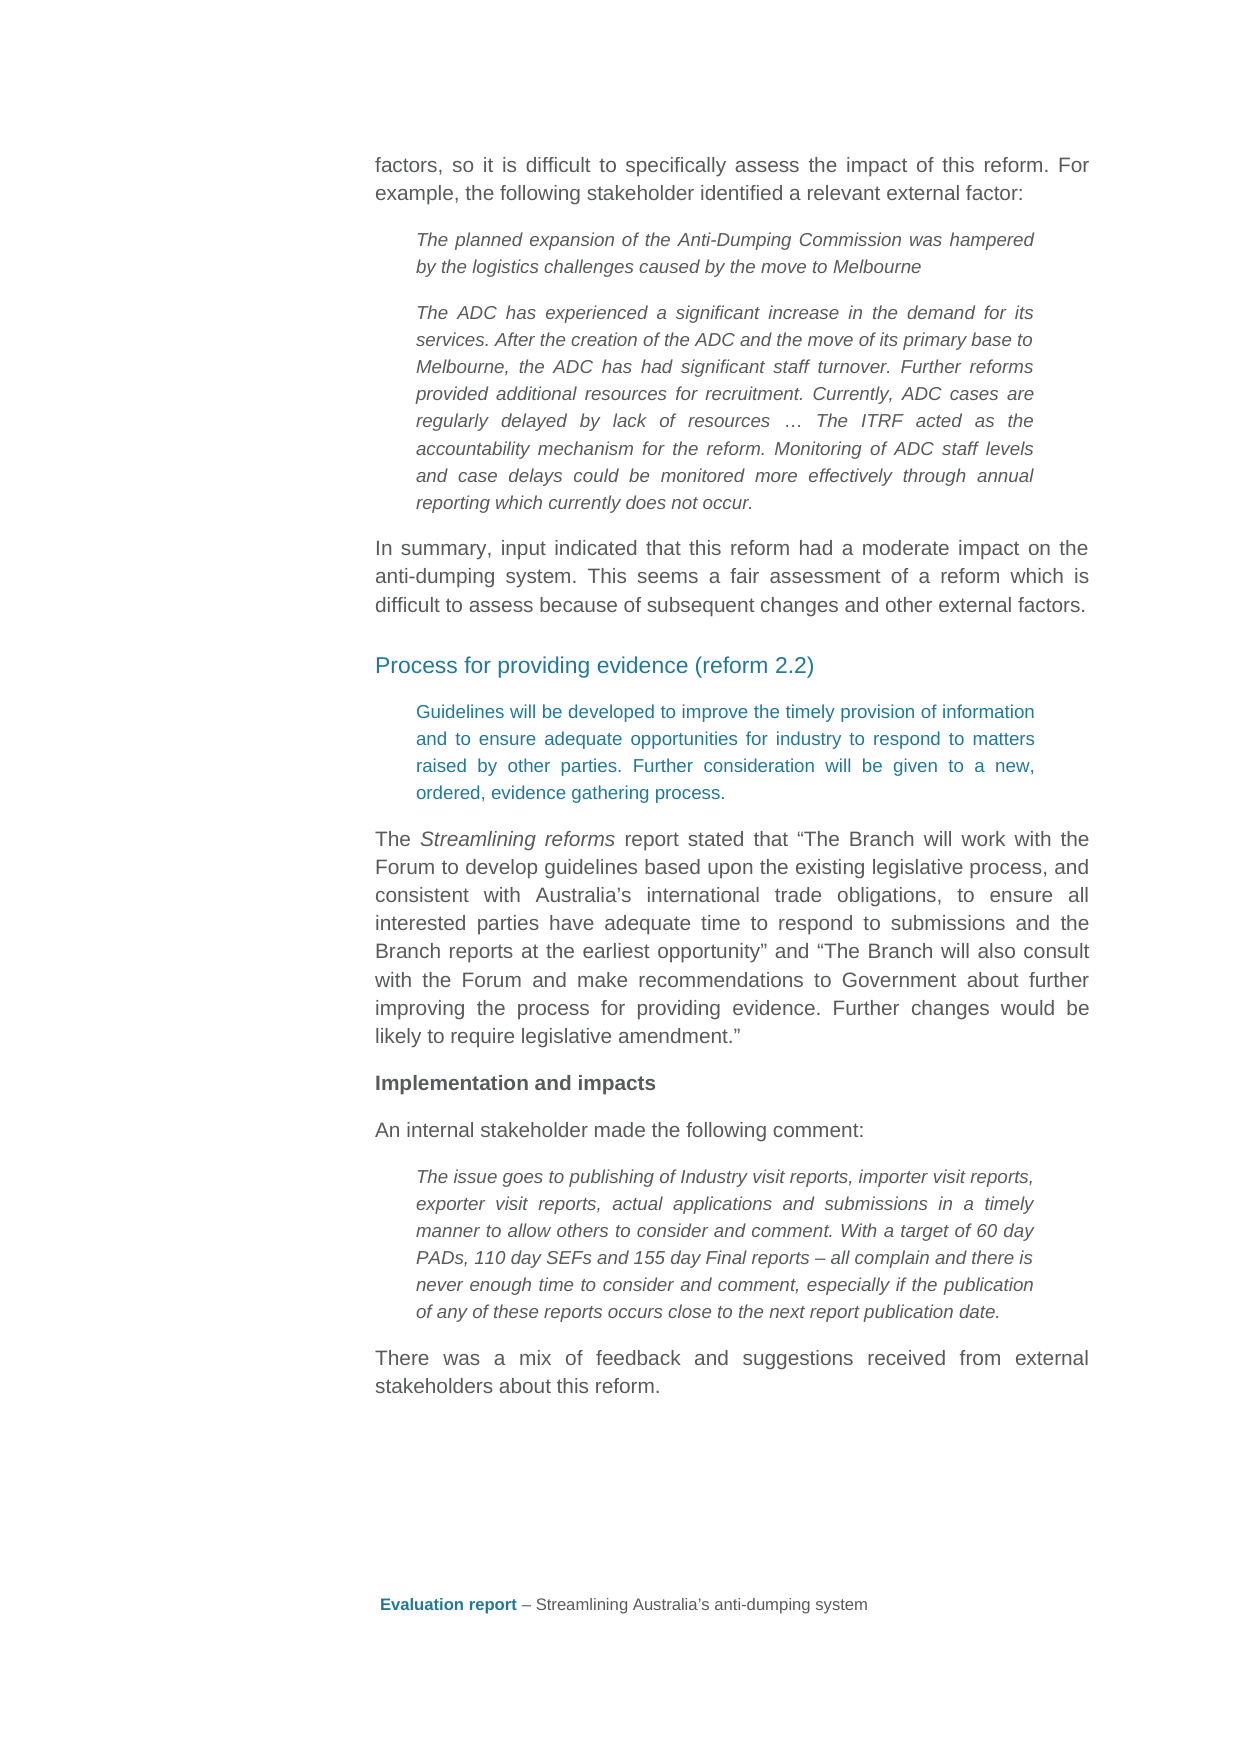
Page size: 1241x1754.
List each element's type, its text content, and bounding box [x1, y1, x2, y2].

text An internal stakeholder made the following comment: [375, 1114, 1090, 1143]
text The Streamlining reforms report stated that “The Branch will work with the Forum to develop guidelines based upon the existing legislative process, and consistent with Australia’s international trade obligations, to ensure all interested parties have adequate time to respond to submissions and the Branch reports at the earliest opportunity” and “The Branch will also consult with the Forum and make recommendations to Government about further improving the process for providing evidence. Further changes would be likely to require legislative amendment.” [375, 824, 1090, 1049]
text The issue goes to publishing of Industry visit reports, importer visit reports, exporter visit reports, actual applications and submissions in a timely manner to allow others to consider and comment. With a target of 60 day PADs, 110 day SEFs and 155 day Final reports – all complain and there is never enough time to consider and comment, especially if the publication of any of these reports occurs close to the next report publication date. [416, 1161, 1036, 1324]
text Guidelines will be developed to improve the timely provision of information and to ensure adequate opportunities for industry to respond to matters raised by other parties. Further consideration will be given to a new, ordered, evidence gathering process. [416, 697, 1036, 805]
text There was a mix of feedback and suggestions received from external stakeholders about this reform. [375, 1343, 1090, 1399]
list Process for providing evidence (reform 2.2) [375, 649, 1090, 678]
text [375, 150, 1090, 206]
text The planned expansion of the Anti-Dumping Commission was hampered by the logistics challenges caused by the move to Melbourne [416, 225, 1036, 279]
text In summary, input indicated that this reform had a moderate impact on the anti-dumping system. This seems a fair assessment of a reform which is difficult to assess because of subsequent changes and other external factors. [375, 533, 1090, 618]
text Implementation and impacts [375, 1068, 1090, 1096]
text The ADC has experienced a significant increase in the demand for its services. After the creation of the ADC and the move of its primary base to Melbourne, the ADC has had significant staff turnover. Further reforms provided additional resources for recruitment. Currently, ADC cases are regularly delayed by lack of resources … The ITRF acted as the accountability mechanism for the reform. Monitoring of ADC staff levels and case delays could be monitored more effectively through annual reporting which currently does not occur. [416, 298, 1036, 514]
